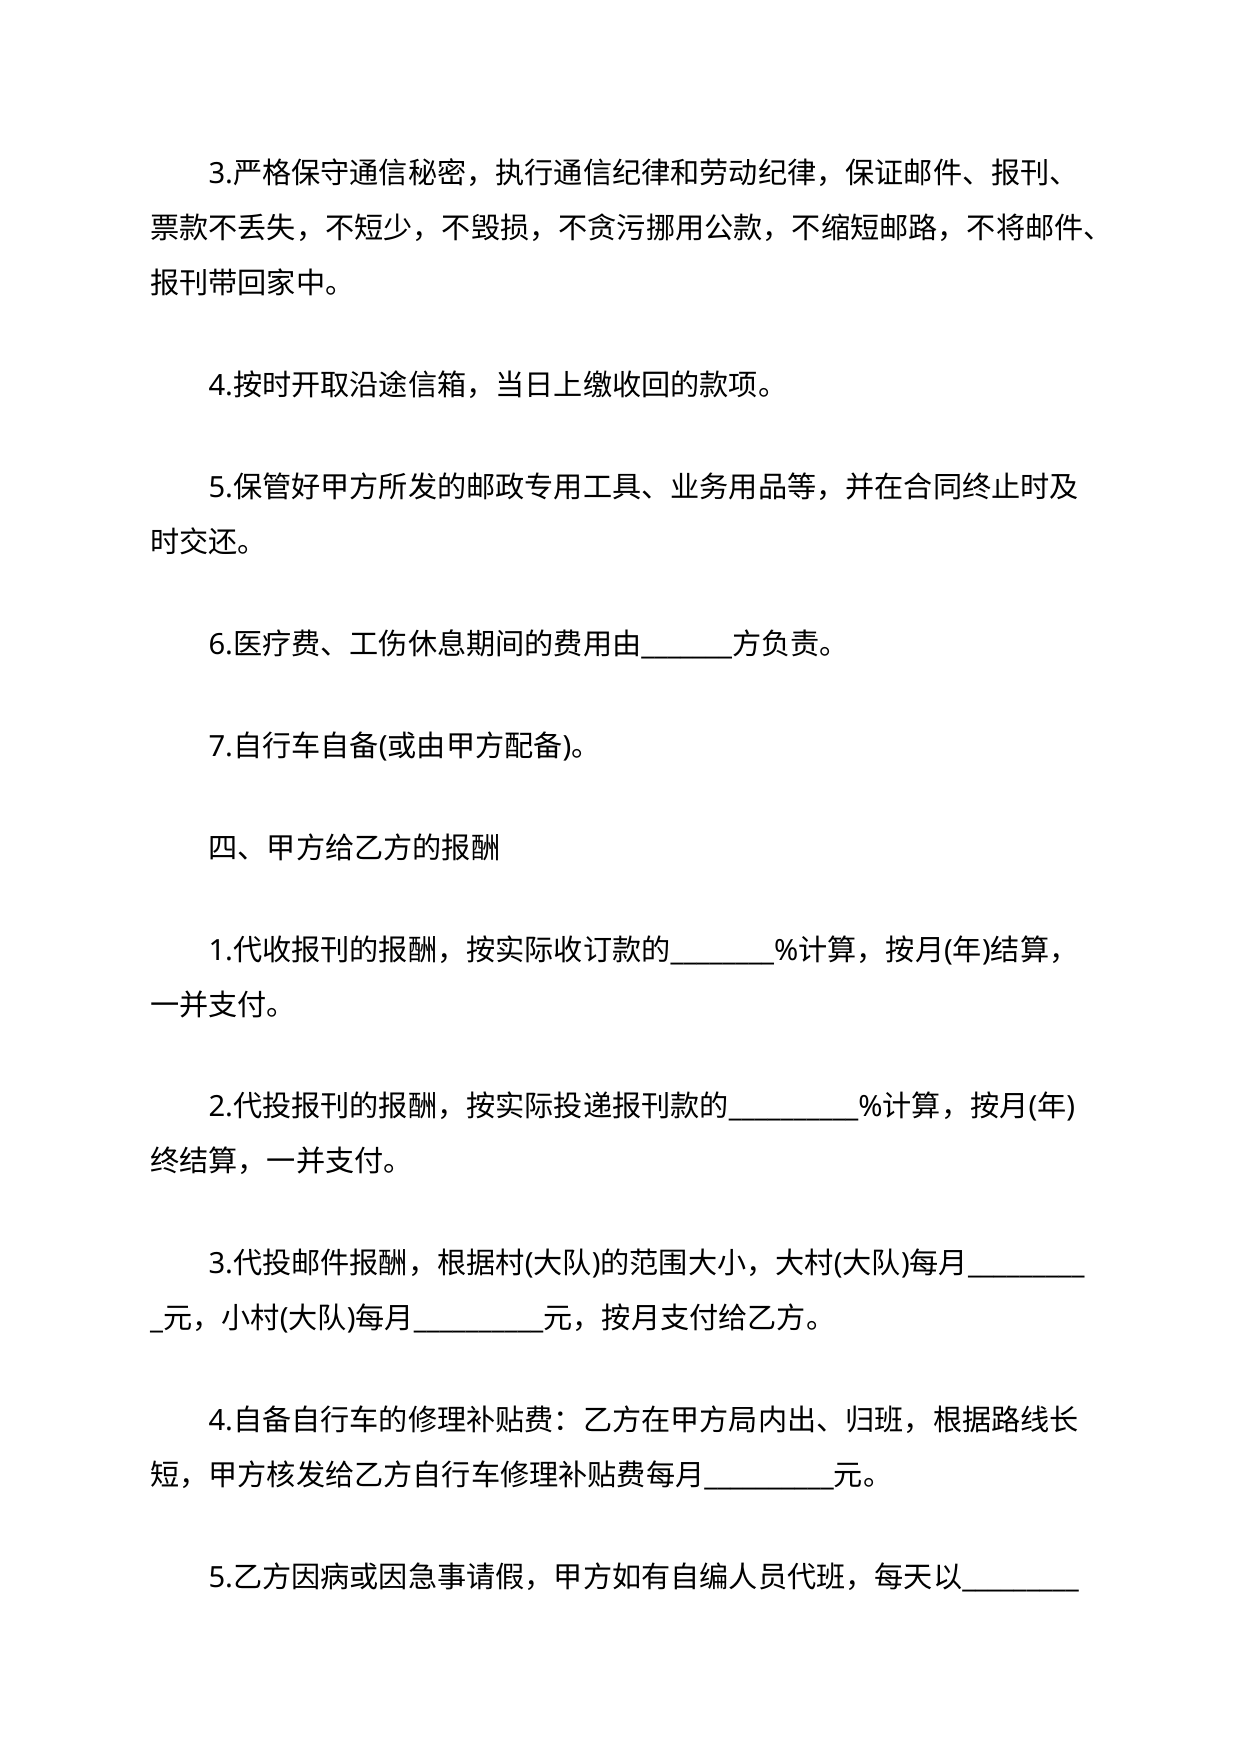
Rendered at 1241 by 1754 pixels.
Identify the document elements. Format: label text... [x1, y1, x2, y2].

text 3.代投邮件报酬，根据村(大队)的范围大小，大村(大队)每月__________元，小村(大队)每月__________元，按月支付给乙方。 [150, 1240, 1090, 1337]
text 2.代投报刊的报酬，按实际投递报刊款的__________%计算，按月(年)终结算，一并支付。 [150, 1083, 1090, 1180]
text 4.自备自行车的修理补贴费：乙方在甲方局内出、归班，根据路线长短，甲方核发给乙方自行车修理补贴费每月__________元。 [150, 1397, 1090, 1494]
text 6.医疗费、工伤休息期间的费用由_______方负责。 [150, 620, 1090, 663]
text 1.代收报刊的报酬，按实际收订款的________%计算，按月(年)结算，一并支付。 [150, 926, 1090, 1023]
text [150, 1554, 1090, 1596]
text 4.按时开取沿途信箱，当日上缴收回的款项。 [150, 362, 1090, 404]
text 四、甲方给乙方的报酬 [150, 824, 1090, 867]
text 7.自行车自备(或由甲方配备)。 [150, 722, 1090, 765]
text 5.保管好甲方所发的邮政专用工具、业务用品等，并在合同终止时及时交还。 [150, 464, 1090, 561]
text 3.严格保守通信秘密，执行通信纪律和劳动纪律，保证邮件、报刊、票款不丢失，不短少，不毁损，不贪污挪用公款，不缩短邮路，不将邮件、报刊带回家中。 [150, 150, 1090, 302]
